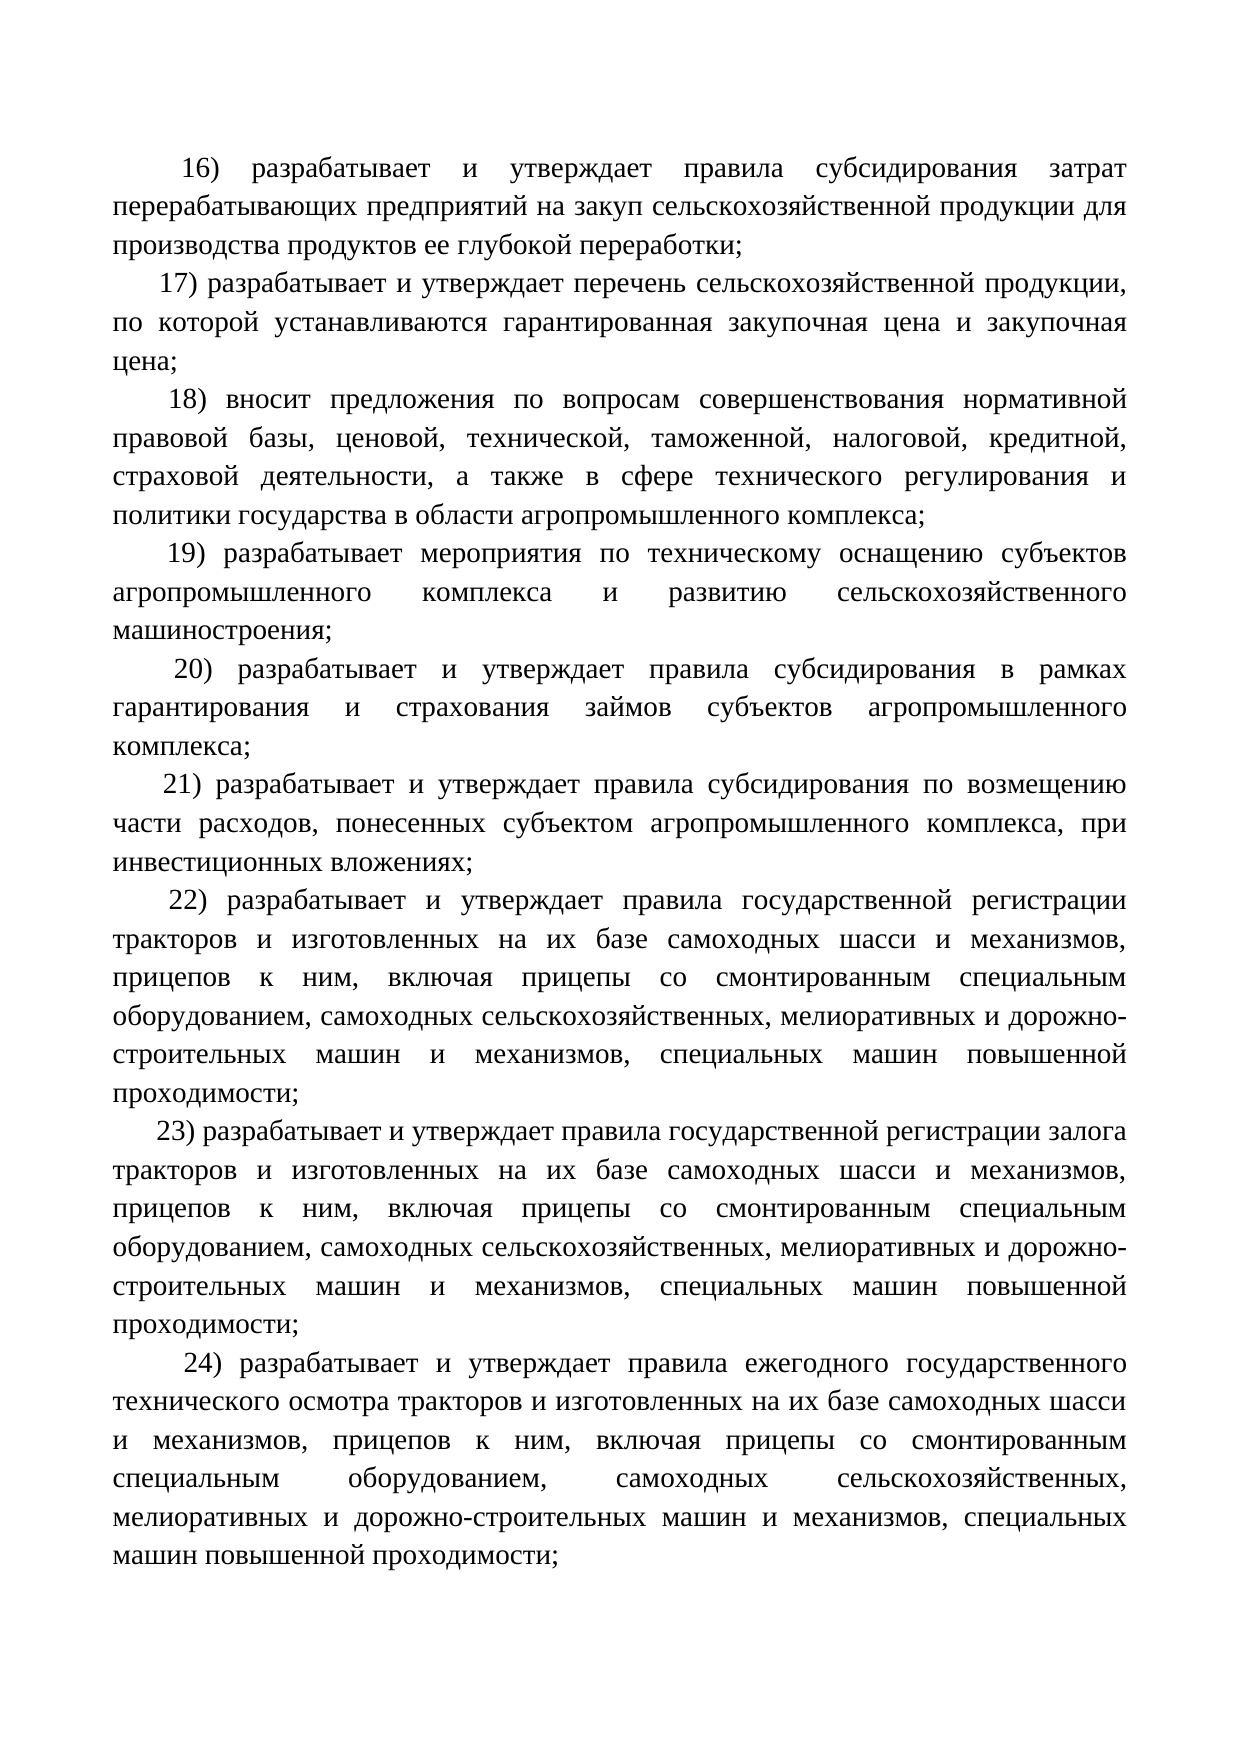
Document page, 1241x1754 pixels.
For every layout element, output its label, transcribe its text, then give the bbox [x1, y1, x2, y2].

text 23) разрабатывает и утверждает правила государственной регистрации залога тракторов и изготовленных на их базе самоходных шасси и механизмов, прицепов к ним, включая прицепы со смонтированным специальным оборудованием, самоходных сельскохозяйственных, мелиоративных и дорожно-строительных машин и механизмов, специальных машин повышенной проходимости; [112, 1113, 1128, 1340]
text 18) вносит предложения по вопросам совершенствования нормативной правовой базы, ценовой, технической, таможенной, налоговой, кредитной, страховой деятельности, а также в сфере технического регулирования и политики государства в области агропромышленного комплекса; [112, 381, 1128, 530]
text 16) разрабатывает и утверждает правила субсидирования затрат перерабатывающих предприятий на закуп сельскохозяйственной продукции для производства продуктов ее глубокой переработки; [112, 150, 1128, 261]
text 24) разрабатывает и утверждает правила ежегодного государственного технического осмотра тракторов и изготовленных на их базе самоходных шасси и механизмов, прицепов к ним, включая прицепы со смонтированным специальным оборудованием, самоходных сельскохозяйственных, мелиоративных и дорожно-строительных машин и механизмов, специальных машин повышенной проходимости; [112, 1345, 1128, 1571]
text 20) разрабатывает и утверждает правила субсидирования в рамках гарантирования и страхования займов субъектов агропромышленного комплекса; [112, 651, 1128, 762]
text 21) разрабатывает и утверждает правила субсидирования по возмещению части расходов, понесенных субъектом агропромышленного комплекса, при инвестиционных вложениях; [112, 767, 1128, 877]
text 19) разрабатывает мероприятия по техническому оснащению субъектов агропромышленного комплекса и развитию сельскохозяйственного машиностроения; [112, 535, 1128, 646]
text 22) разрабатывает и утверждает правила государственной регистрации тракторов и изготовленных на их базе самоходных шасси и механизмов, прицепов к ним, включая прицепы со смонтированным специальным оборудованием, самоходных сельскохозяйственных, мелиоративных и дорожно-строительных машин и механизмов, специальных машин повышенной проходимости; [112, 882, 1128, 1108]
text 17) разрабатывает и утверждает перечень сельскохозяйственной продукции, по которой устанавливаются гарантированная закупочная цена и закупочная цена; [112, 266, 1128, 376]
